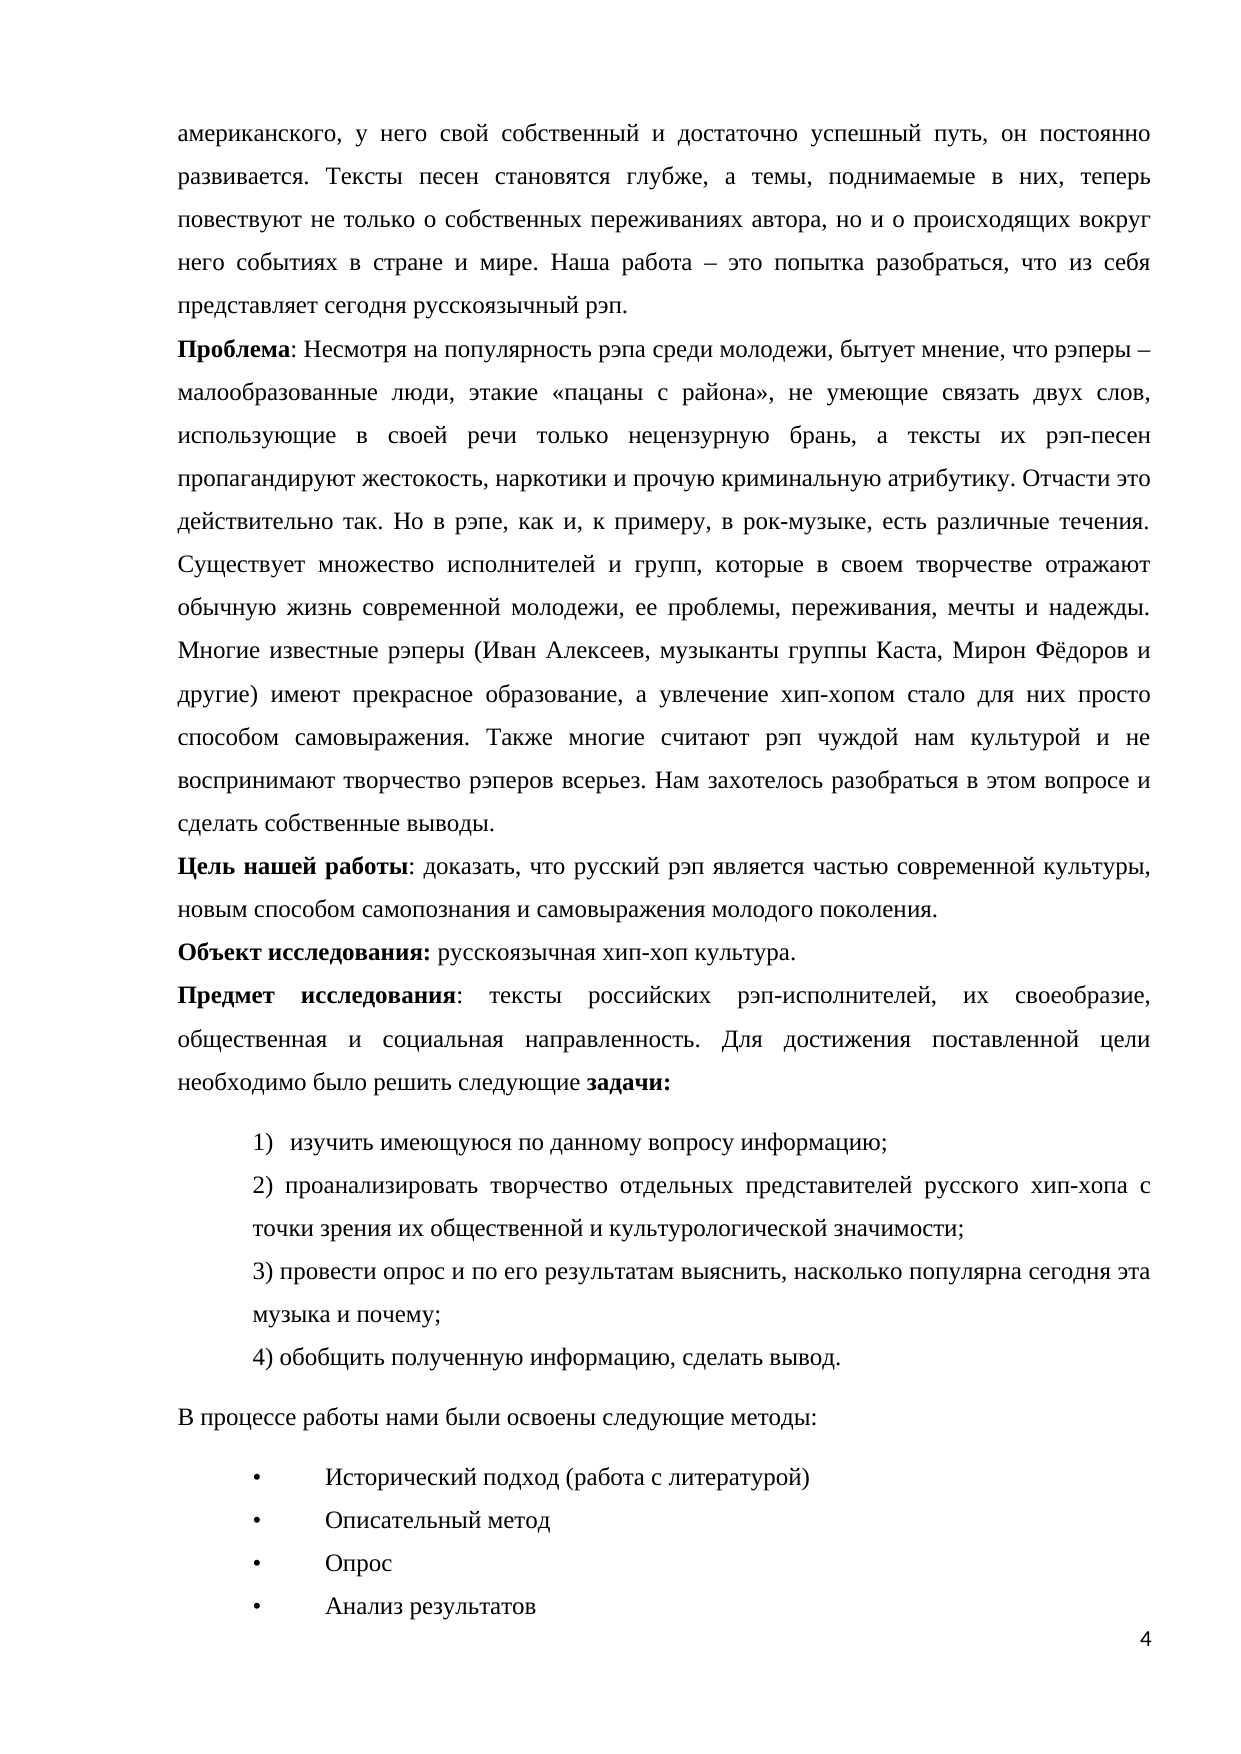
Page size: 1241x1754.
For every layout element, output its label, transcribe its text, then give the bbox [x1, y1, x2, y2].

text Проблема: Несмотря на популярность рэпа среди молодежи, бытует мнение, что рэперы – малообразованные люди, этакие «пацаны с района», не умеющие связать двух слов, использующие в своей речи только нецензурную брань, а тексты их рэп-песен пропагандируют жестокость, наркотики и прочую криминальную атрибутику. Отчасти это действительно так. Но в рэпе, как и, к примеру, в рок-музыке, есть различные течения. Существует множество исполнителей и групп, которые в своем творчестве отражают обычную жизнь современной молодежи, ее проблемы, переживания, мечты и надежды. Многие известные рэперы (Иван Алексеев, музыканты группы Каста, Мирон Фёдоров и другие) имеют прекрасное образование, а увлечение хип-хопом стало для них просто способом самовыражения. Также многие считают рэп чуждой нам культурой и не воспринимают творчество рэперов всерьез. Нам захотелось разобраться в этом вопросе и сделать собственные выводы. [177, 334, 1152, 837]
text В процессе работы нами были освоены следующие методы: [177, 1402, 1152, 1431]
list Исторический подход (работа с литературой) [252, 1462, 1152, 1491]
list 3) провести опрос и по его результатам выяснить, насколько популярна сегодня эта музыка и почему; [252, 1256, 1152, 1328]
text Цель нашей работы: доказать, что русский рэп является частью современной культуры, новым способом самопознания и самовыражения молодого поколения. [177, 851, 1152, 923]
list Опрос [252, 1548, 1152, 1577]
text Предмет исследования: тексты российских рэп-исполнителей, их своеобразие, общественная и социальная направленность. Для достижения поставленной цели необходимо было решить следующие задачи: [177, 981, 1152, 1096]
list 4) обобщить полученную информацию, сделать вывод. [252, 1342, 1152, 1371]
list изучить имеющуюся по данному вопросу информацию; [252, 1127, 1152, 1155]
text Объект исследования: русскоязычная хип-хоп культура. [177, 937, 1152, 966]
list Анализ результатов [252, 1591, 1152, 1620]
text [177, 118, 1152, 319]
list 2) проанализировать творчество отдельных представителей русского хип-хопа с точки зрения их общественной и культурологической значимости; [252, 1170, 1152, 1242]
list Описательный метод [252, 1505, 1152, 1534]
